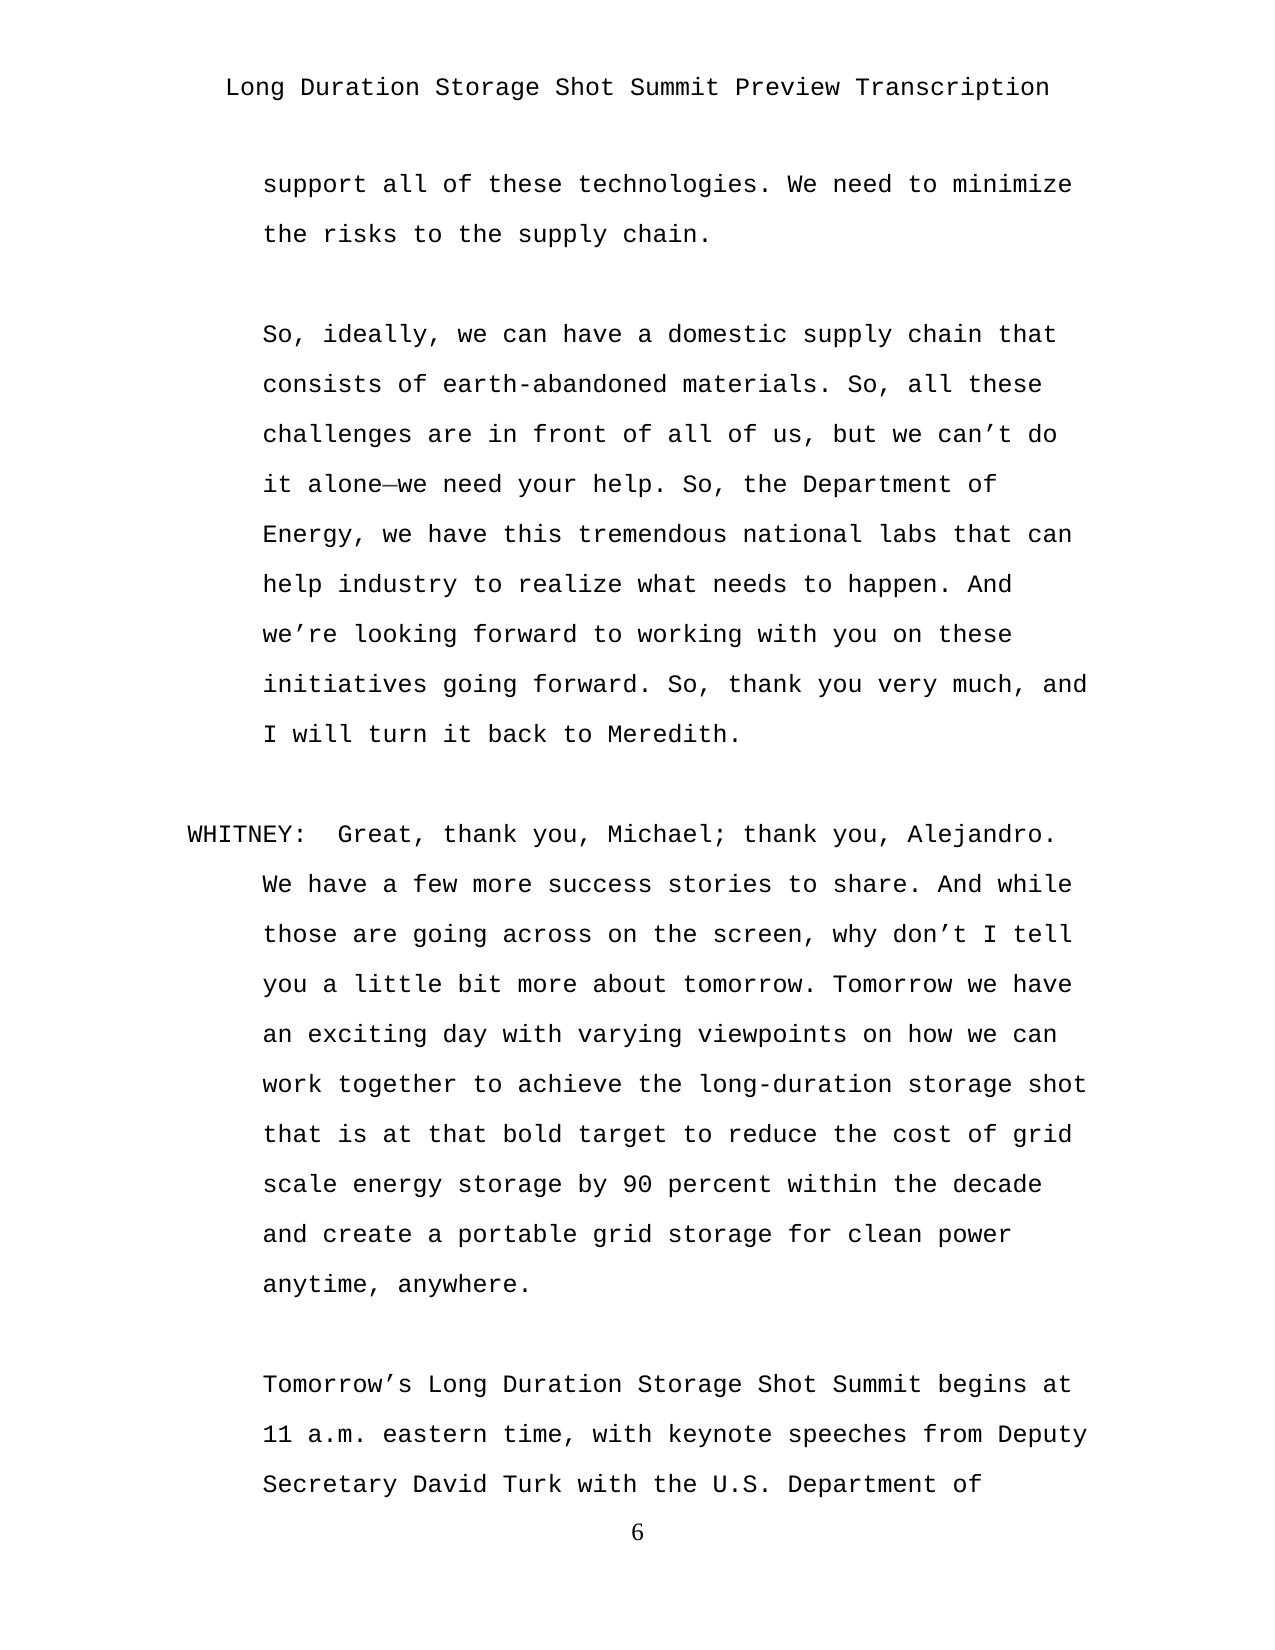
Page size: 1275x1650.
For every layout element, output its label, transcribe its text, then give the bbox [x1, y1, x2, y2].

text So, ideally, we can have a domestic supply chain that consists of earth-abandoned materials. So, all these challenges are in front of all of us, but we can’t do it alone—we need your help. So, the Department of Energy, we have this tremendous national labs that can help industry to realize what needs to happen. And we’re looking forward to working with you on these initiatives going forward. So, thank you very much, and I will turn it back to Meredith. [262, 300, 1087, 750]
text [262, 150, 1087, 250]
text WHITNEY: Great, thank you, Michael; thank you, Alejandro. We have a few more success stories to share. And while those are going across on the screen, why don’t I tell you a little bit more about tomorrow. Tomorrow we have an exciting day with varying viewpoints on how we can work together to achieve the long-duration storage shot that is at that bold target to reduce the cost of grid scale energy storage by 90 percent within the decade and create a portable grid storage for clean power anytime, anywhere. [187, 800, 1087, 1300]
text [262, 1350, 1087, 1500]
